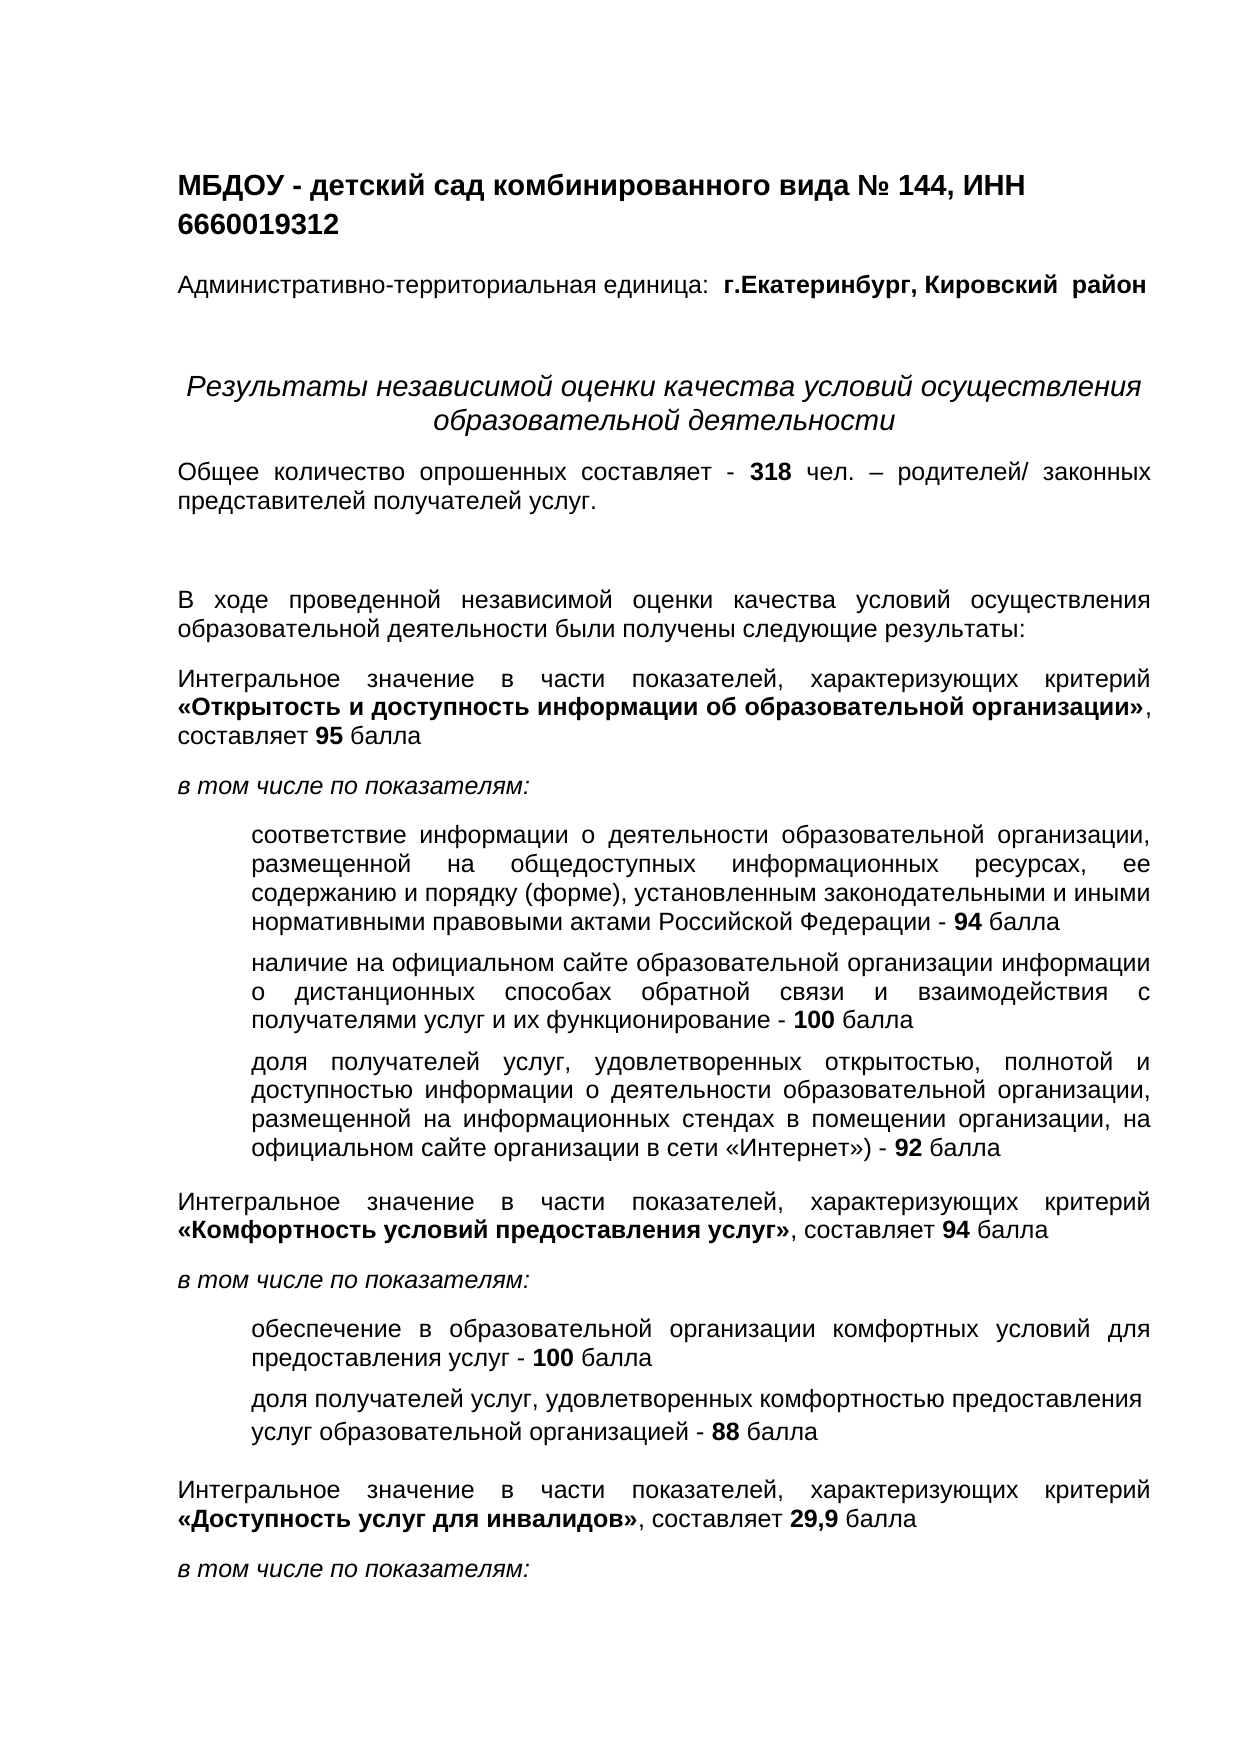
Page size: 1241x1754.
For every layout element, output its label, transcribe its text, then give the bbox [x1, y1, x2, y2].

text соответствие информации о деятельности образовательной организации, размещенной на общедоступных информационных ресурсах, ее содержанию и порядку (форме), установленным законодательными и иными нормативными правовыми актами Российской Федерации - 94 балла [251, 820, 1152, 935]
text Интегральное значение в части показателей, характеризующих критерий «Открытость и доступность информации об образовательной организации», составляет 95 балла [177, 663, 1152, 750]
text обеспечение в образовательной организации комфортных условий для предоставления услуг - 100 балла [251, 1314, 1152, 1372]
text наличие на официальном сайте образовательной организации информации о дистанционных способах обратной связи и взаимодействия с получателями услуг и их функционирование - 100 балла [251, 948, 1152, 1034]
text в том числе по показателям: [177, 1265, 1152, 1293]
text Общее количество опрошенных составляет - 318 чел. – родителей/ законных представителей получателей услуг. [177, 457, 1152, 515]
text В ходе проведенной независимой оценки качества условий осуществления образовательной деятельности были получены следующие результаты: [177, 585, 1152, 643]
text доля получателей услуг, удовлетворенных открытостью, полнотой и доступностью информации о деятельности образовательной организации, размещенной на информационных стендах в помещении организации, на официальном сайте организации в сети «Интернет») - 92 балла [251, 1046, 1152, 1161]
text Административно-территориальная единица: г.Екатеринбург, Кировский район [177, 270, 1152, 299]
text Интегральное значение в части показателей, характеризующих критерий «Комфортность условий предоставления услуг», составляет 94 балла [177, 1186, 1152, 1244]
text в том числе по показателям: [177, 1554, 1152, 1582]
subtitle МБДОУ - детский сад комбинированного вида № 144, ИНН 6660019312 [177, 168, 1152, 240]
text Интегральное значение в части показателей, характеризующих критерий «Доступность услуг для инвалидов», составляет 29,9 балла [177, 1475, 1152, 1533]
text доля получателей услуг, удовлетворенных комфортностью предоставления услуг образовательной организацией - 88 балла [251, 1384, 1152, 1446]
text в том числе по показателям: [177, 771, 1152, 799]
text Результаты независимой оценки качества условий осуществления образовательной деятельности [177, 369, 1152, 436]
